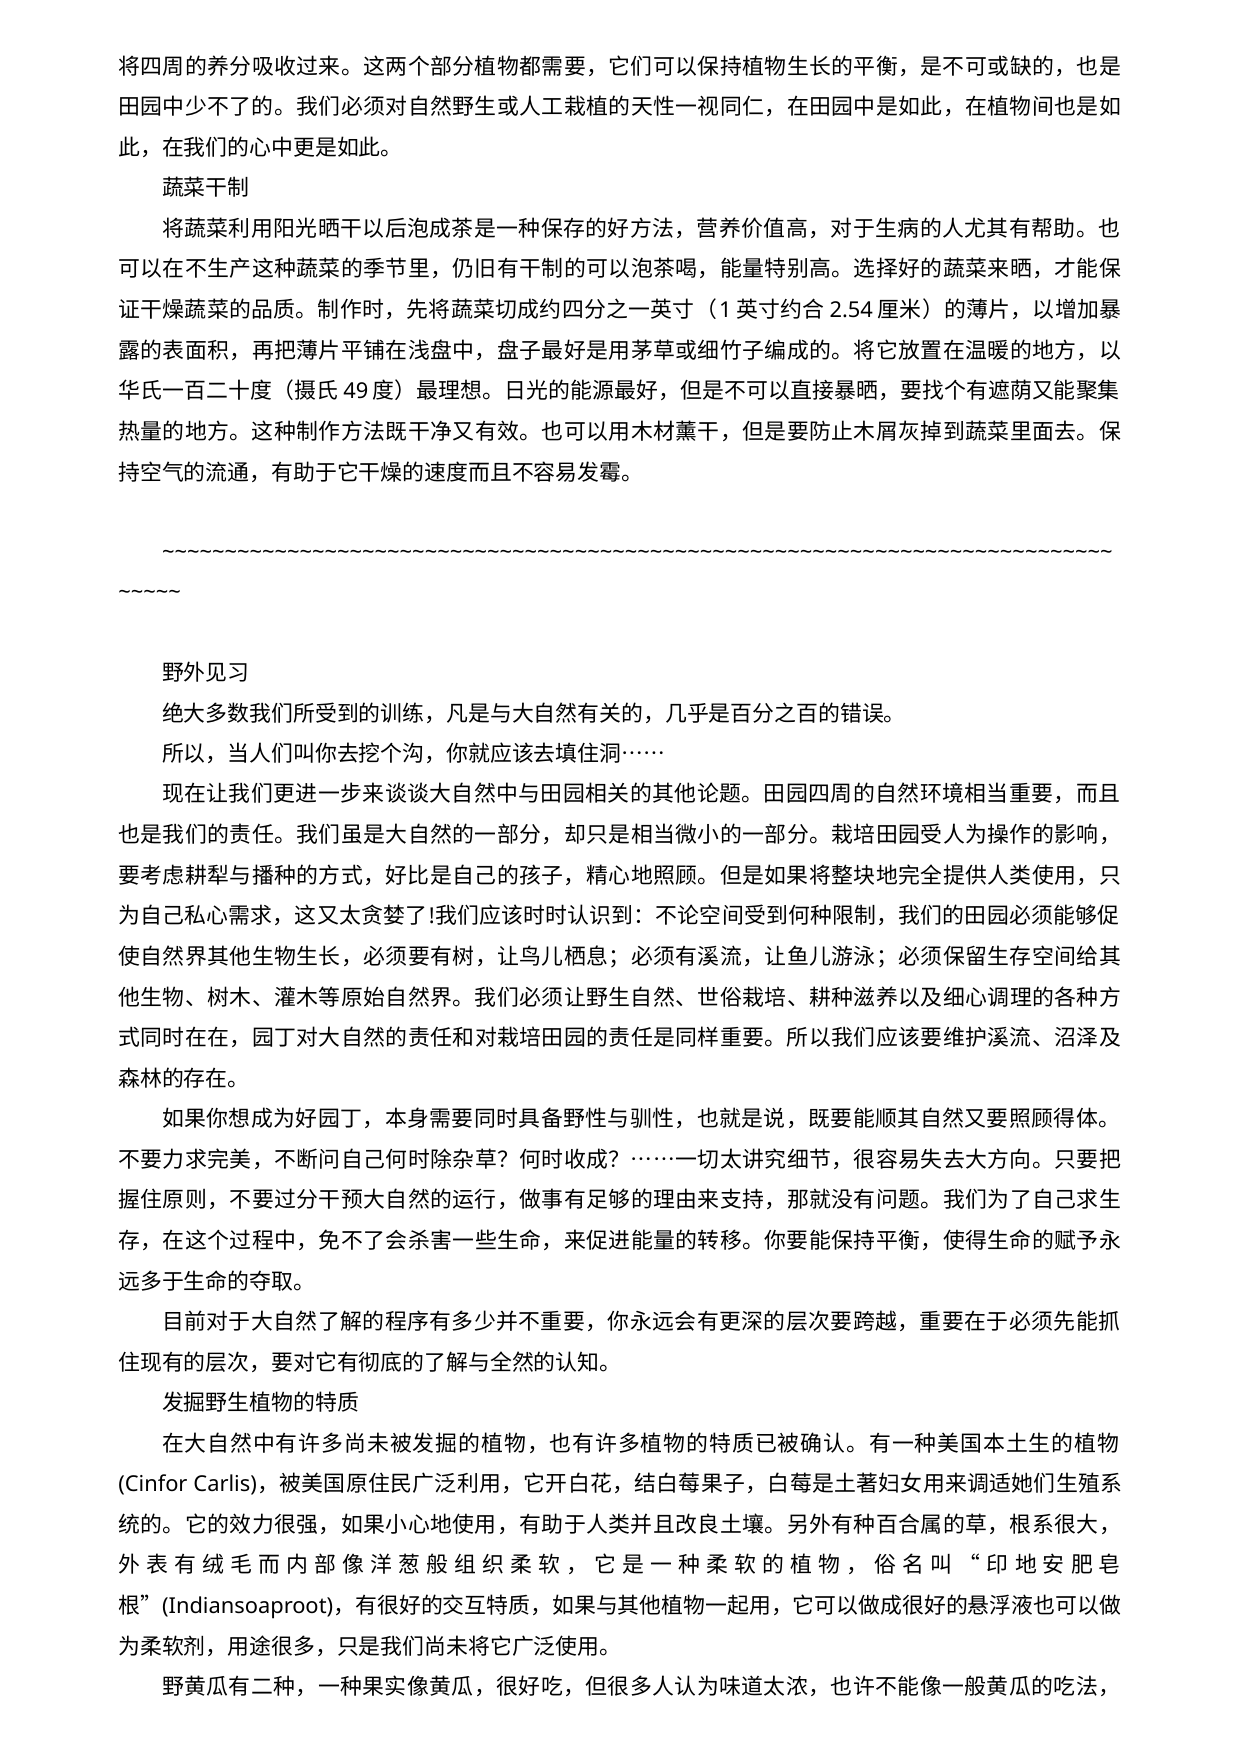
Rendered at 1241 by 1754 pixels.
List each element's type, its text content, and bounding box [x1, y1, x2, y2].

text 将蔬菜利用阳光晒干以后泡成茶是一种保存的好方法，营养价值高，对于生病的人尤其有帮助。也可以在不生产这种蔬菜的季节里，仍旧有干制的可以泡茶喝，能量特别高。选择好的蔬菜来晒，才能保证干燥蔬菜的品质。制作时，先将蔬菜切成约四分之一英寸（1英寸约合2.54厘米）的薄片，以增加暴露的表面积，再把薄片平铺在浅盘中，盘子最好是用茅草或细竹子编成的。将它放置在温暖的地方，以华氏一百二十度（摄氏49度）最理想。日光的能源最好，但是不可以直接暴晒，要找个有遮荫又能聚集热量的地方。这种制作方法既干净又有效。也可以用木材薰干，但是要防止木屑灰掉到蔬菜里面去。保持空气的流通，有助于它干燥的速度而且不容易发霉。 [118, 210, 1122, 487]
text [118, 1669, 1122, 1701]
text 绝大多数我们所受到的训练，凡是与大自然有关的，几乎是百分之百的错误。 [118, 695, 1122, 728]
text 野外见习 [118, 655, 1122, 687]
text 所以，当人们叫你去挖个沟，你就应该去填住洞…… [118, 736, 1122, 768]
text 目前对于大自然了解的程序有多少并不重要，你永远会有更深的层次要跨越，重要在于必须先能抓住现有的层次，要对它有彻底的了解与全然的认知。 [118, 1304, 1122, 1377]
text 在大自然中有许多尚未被发掘的植物，也有许多植物的特质已被确认。有一种美国本土生的植物(Cinfor Carlis)，被美国原住民广泛利用，它开白花，结白莓果子，白莓是土著妇女用来调适她们生殖系统的。它的效力很强，如果小心地使用，有助于人类并且改良土壤。另外有种百合属的草，根系很大，外表有绒毛而内部像洋葱般组织柔软，它是一种柔软的植物，俗名叫“印地安肥皂根”(Indiansoaproot)，有很好的交互特质，如果与其他植物一起用，它可以做成很好的悬浮液也可以做为柔软剂，用途很多，只是我们尚未将它广泛使用。 [118, 1425, 1122, 1661]
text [118, 48, 1122, 162]
text 发掘野生植物的特质 [118, 1385, 1122, 1417]
text ~~~~~~~~~~~~~~~~~~~~~~~~~~~~~~~~~~~~~~~~~~~~~~~~~~~~~~~~~~~~~~~~~~~~~~~~~~~~~~~~~ [118, 534, 1122, 607]
text 现在让我们更进一步来谈谈大自然中与田园相关的其他论题。田园四周的自然环境相当重要，而且也是我们的责任。我们虽是大自然的一部分，却只是相当微小的一部分。栽培田园受人为操作的影响，要考虑耕犁与播种的方式，好比是自己的孩子，精心地照顾。但是如果将整块地完全提供人类使用，只为自己私心需求，这又太贪婪了!我们应该时时认识到：不论空间受到何种限制，我们的田园必须能够促使自然界其他生物生长，必须要有树，让鸟儿栖息；必须有溪流，让鱼儿游泳；必须保留生存空间给其他生物、树木、灌木等原始自然界。我们必须让野生自然、世俗栽培、耕种滋养以及细心调理的各种方式同时在在，园丁对大自然的责任和对栽培田园的责任是同样重要。所以我们应该要维护溪流、沼泽及森林的存在。 [118, 776, 1122, 1093]
text 如果你想成为好园丁，本身需要同时具备野性与驯性，也就是说，既要能顺其自然又要照顾得体。不要力求完美，不断问自己何时除杂草？何时收成？……一切太讲究细节，很容易失去大方向。只要把握住原则，不要过分干预大自然的运行，做事有足够的理由来支持，那就没有问题。我们为了自己求生存，在这个过程中，免不了会杀害一些生命，来促进能量的转移。你要能保持平衡，使得生命的赋予永远多于生命的夺取。 [118, 1101, 1122, 1296]
text 蔬菜干制 [118, 170, 1122, 202]
